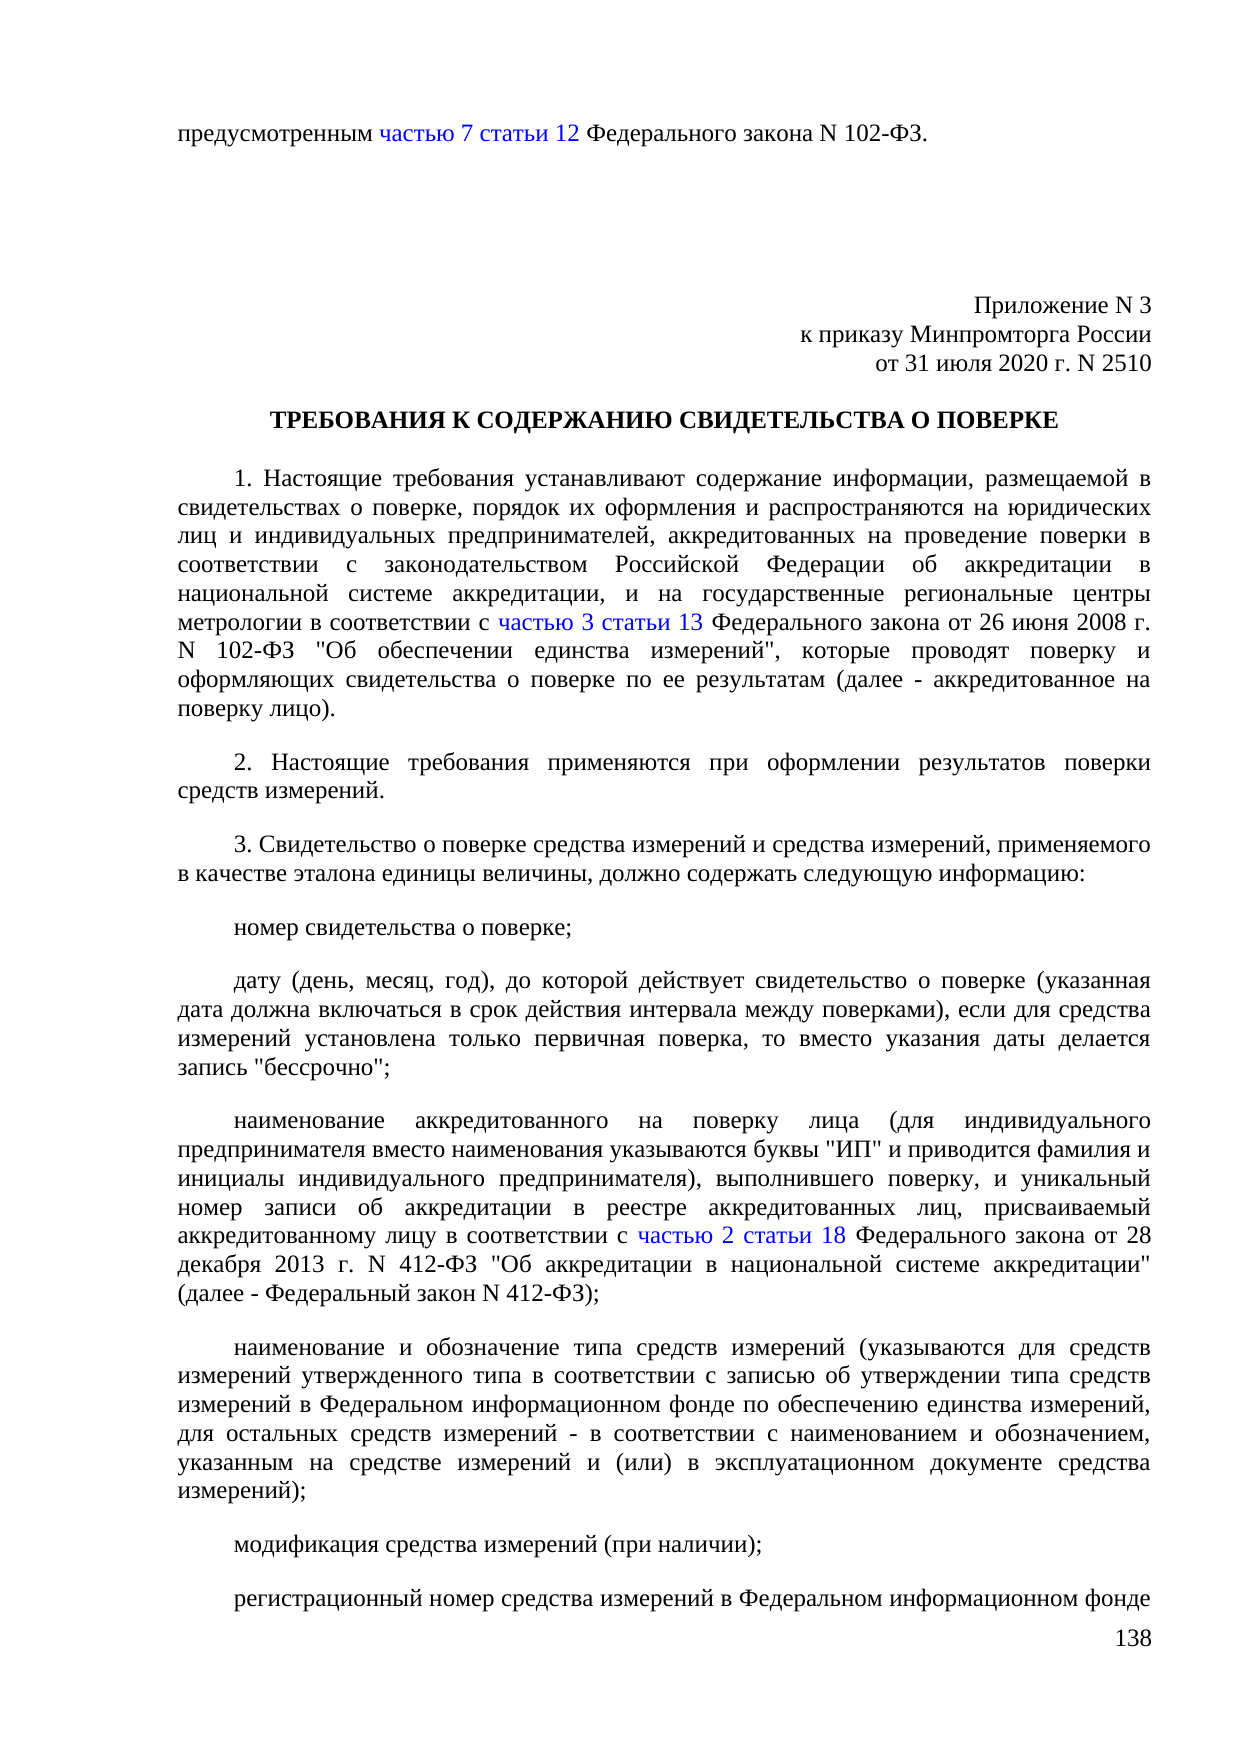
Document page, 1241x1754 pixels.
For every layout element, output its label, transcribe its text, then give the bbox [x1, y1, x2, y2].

text от 31 июля 2020 г. N 2510 [177, 348, 1152, 377]
text к приказу Минпромторга России [177, 319, 1152, 348]
text модификация средства измерений (при наличии); [177, 1529, 1152, 1558]
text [177, 1583, 1152, 1612]
text наименование аккредитованного на поверку лица (для индивидуального предпринимателя вместо наименования указываются буквы "ИП" и приводится фамилия и инициалы индивидуального предпринимателя), выполнившего поверку, и уникальный номер записи об аккредитации в реестре аккредитованных лиц, присваиваемый аккредитованному лицу в соответствии с частью 2 статьи 18 Федерального закона от 28 декабря 2013 г. N 412-ФЗ "Об аккредитации в национальной системе аккредитации" (далее - Федеральный закон N 412-ФЗ); [177, 1106, 1152, 1307]
title ТРЕБОВАНИЯ К СОДЕРЖАНИЮ СВИДЕТЕЛЬСТВА О ПОВЕРКЕ [177, 406, 1152, 434]
text 2. Настоящие требования применяются при оформлении результатов поверки средств измерений. [177, 747, 1152, 804]
text 1. Настоящие требования устанавливают содержание информации, размещаемой в свидетельствах о поверке, порядок их оформления и распространяются на юридических лиц и индивидуальных предпринимателей, аккредитованных на проведение поверки в соответствии с законодательством Российской Федерации об аккредитации в национальной системе аккредитации, и на государственные региональные центры метрологии в соответствии с частью 3 статьи 13 Федерального закона от 26 июня 2008 г. N 102-ФЗ "Об обеспечении единства измерений", которые проводят поверку и оформляющих свидетельства о поверке по ее результатам (далее - аккредитованное на поверку лицо). [177, 463, 1152, 722]
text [177, 118, 1152, 147]
text номер свидетельства о поверке; [177, 912, 1152, 941]
text Приложение N 3 [177, 291, 1152, 319]
text дату (день, месяц, год), до которой действует свидетельство о поверке (указанная дата должна включаться в срок действия интервала между поверками), если для средства измерений установлена только первичная поверка, то вместо указания даты делается запись "бессрочно"; [177, 966, 1152, 1081]
text наименование и обозначение типа средств измерений (указываются для средств измерений утвержденного типа в соответствии с записью об утверждении типа средств измерений в Федеральном информационном фонде по обеспечению единства измерений, для остальных средств измерений - в соответствии с наименованием и обозначением, указанным на средстве измерений и (или) в эксплуатационном документе средства измерений); [177, 1332, 1152, 1504]
text 3. Свидетельство о поверке средства измерений и средства измерений, применяемого в качестве эталона единицы величины, должно содержать следующую информацию: [177, 829, 1152, 887]
